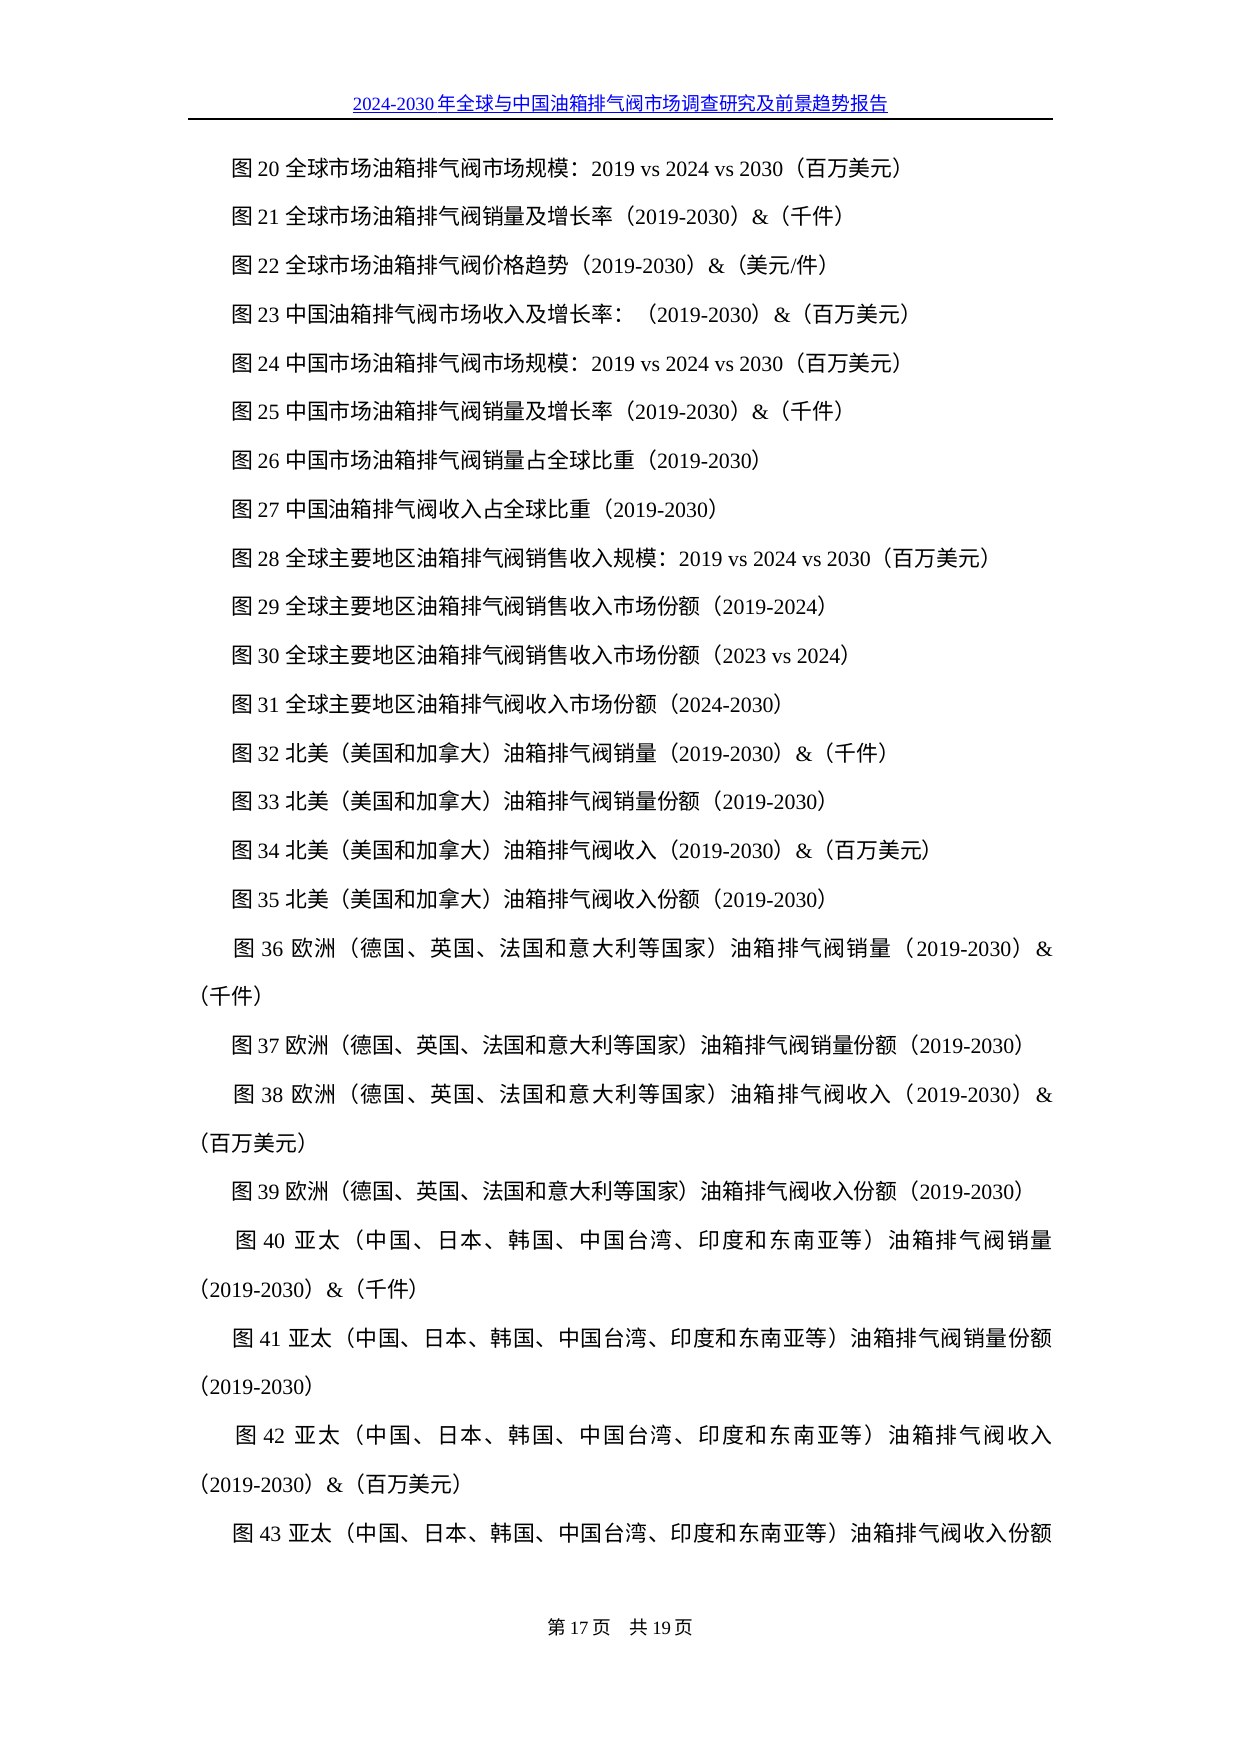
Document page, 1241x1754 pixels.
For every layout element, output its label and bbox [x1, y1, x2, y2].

text [187, 150, 1053, 1548]
